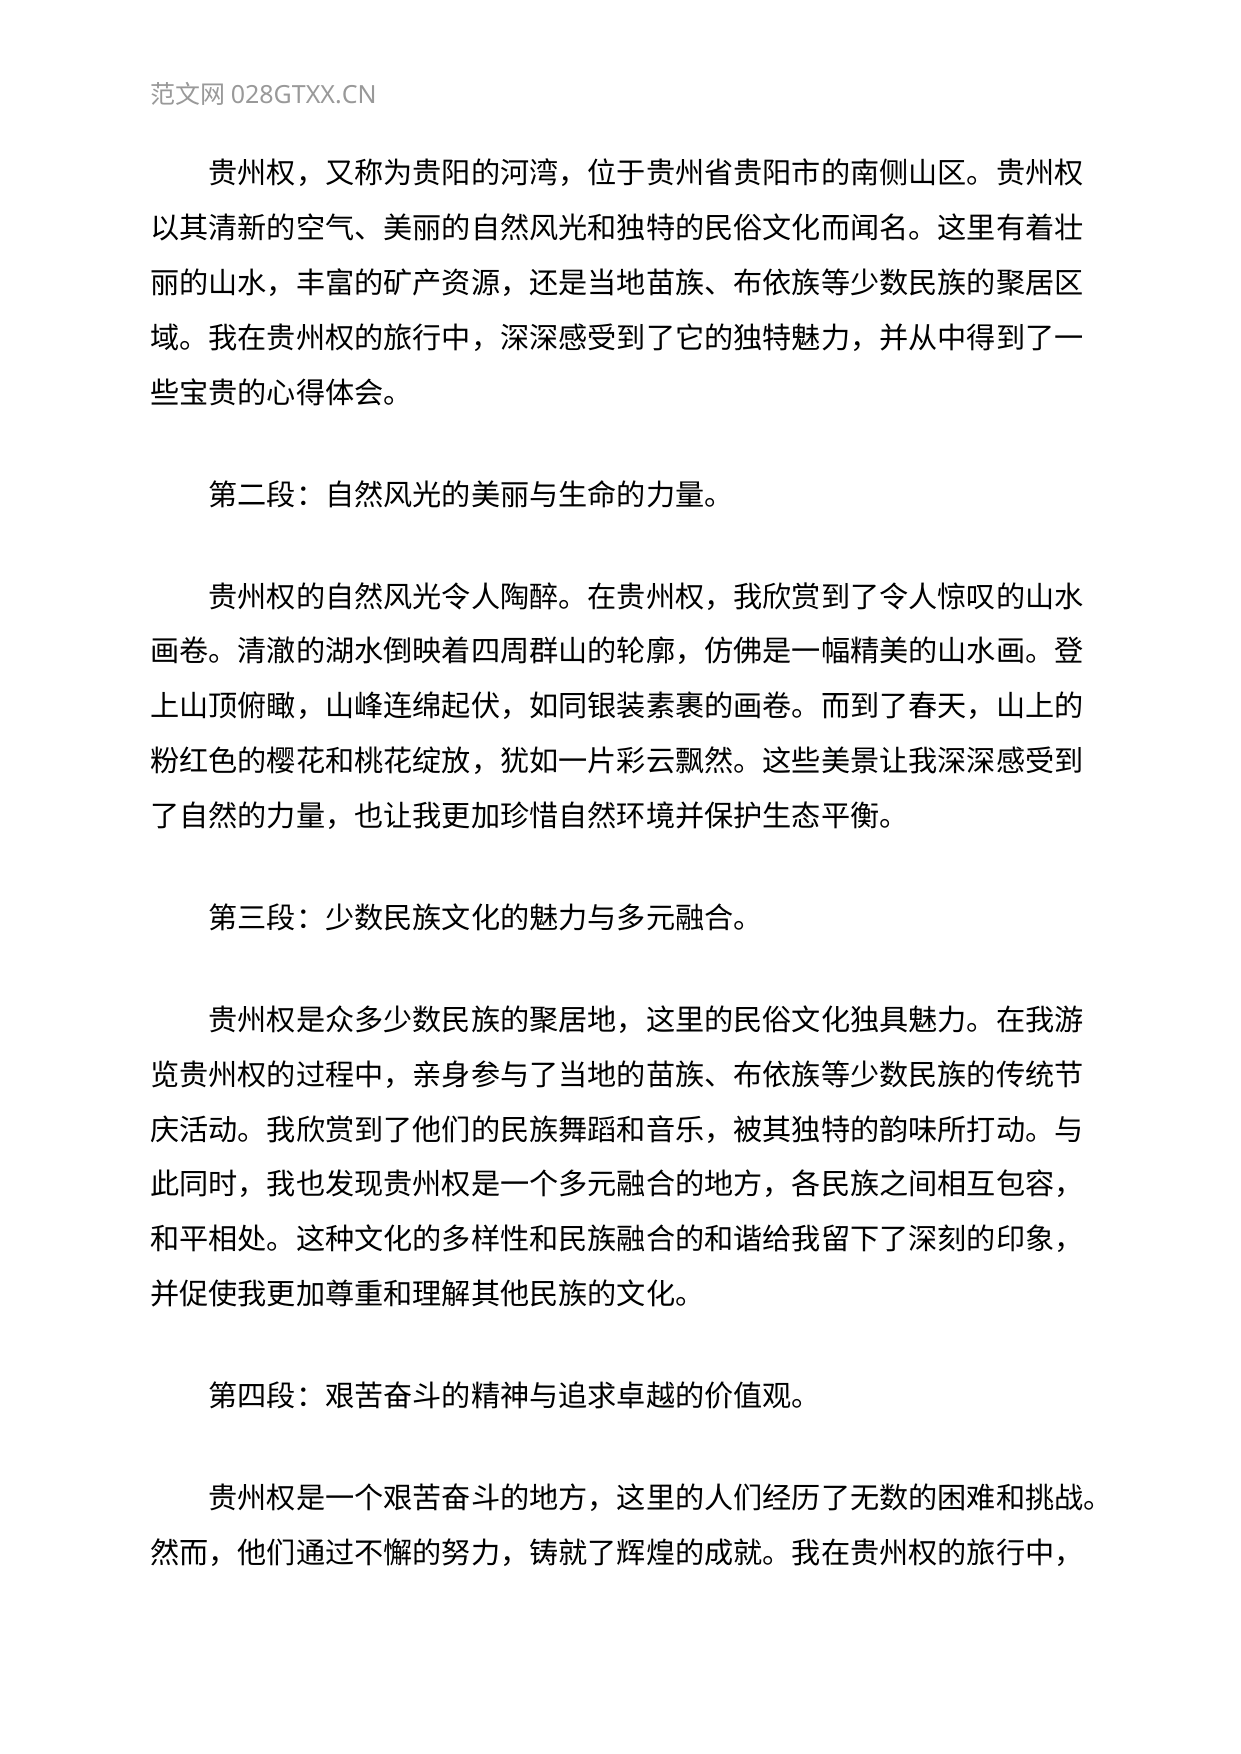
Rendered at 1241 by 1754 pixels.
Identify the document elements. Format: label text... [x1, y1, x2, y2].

text 贵州权的自然风光令人陶醉。在贵州权，我欣赏到了令人惊叹的山水画卷。清澈的湖水倒映着四周群山的轮廓，仿佛是一幅精美的山水画。登上山顶俯瞰，山峰连绵起伏，如同银装素裹的画卷。而到了春天，山上的粉红色的樱花和桃花绽放，犹如一片彩云飘然。这些美景让我深深感受到了自然的力量，也让我更加珍惜自然环境并保护生态平衡。 [150, 573, 1090, 835]
text 第三段：少数民族文化的魅力与多元融合。 [150, 894, 1090, 937]
text 贵州权是众多少数民族的聚居地，这里的民俗文化独具魅力。在我游览贵州权的过程中，亲身参与了当地的苗族、布依族等少数民族的传统节庆活动。我欣赏到了他们的民族舞蹈和音乐，被其独特的韵味所打动。与此同时，我也发现贵州权是一个多元融合的地方，各民族之间相互包容，和平相处。这种文化的多样性和民族融合的和谐给我留下了深刻的印象，并促使我更加尊重和理解其他民族的文化。 [150, 996, 1090, 1313]
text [150, 1474, 1090, 1571]
text 第四段：艰苦奋斗的精神与追求卓越的价值观。 [150, 1372, 1090, 1415]
text 第二段：自然风光的美丽与生命的力量。 [150, 471, 1090, 514]
text 贵州权，又称为贵阳的河湾，位于贵州省贵阳市的南侧山区。贵州权以其清新的空气、美丽的自然风光和独特的民俗文化而闻名。这里有着壮丽的山水，丰富的矿产资源，还是当地苗族、布依族等少数民族的聚居区域。我在贵州权的旅行中，深深感受到了它的独特魅力，并从中得到了一些宝贵的心得体会。 [150, 150, 1090, 412]
